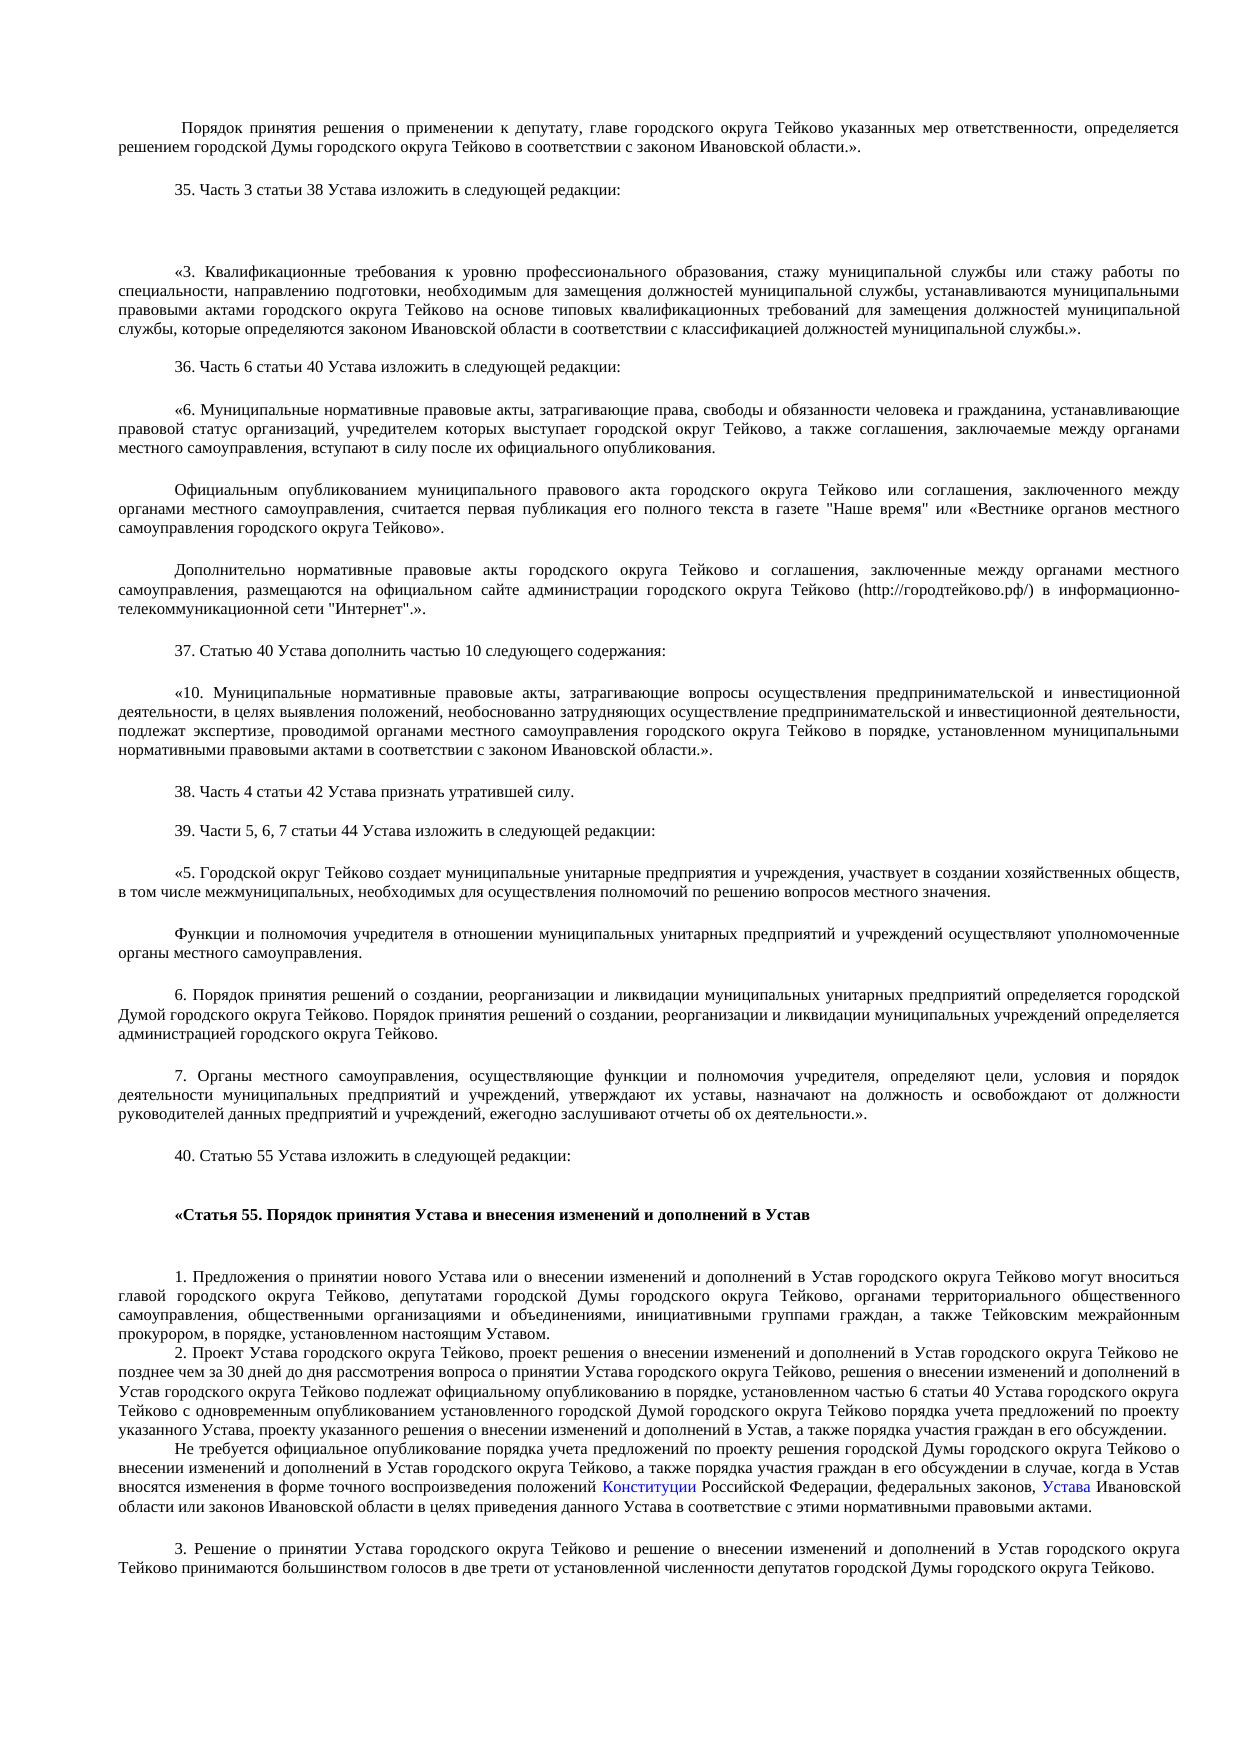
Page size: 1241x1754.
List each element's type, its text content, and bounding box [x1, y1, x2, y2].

text «10. Муниципальные нормативные правовые акты, затрагивающие вопросы осуществления предпринимательской и инвестиционной деятельности, в целях выявления положений, необоснованно затрудняющих осуществление предпринимательской и инвестиционной деятельности, подлежат экспертизе, проводимой органами местного самоуправления городского округа Тейково в порядке, установленном муниципальными нормативными правовыми актами в соответствии с законом Ивановской области.». [118, 683, 1181, 759]
text 36. Часть 6 статьи 40 Устава изложить в следующей редакции: [118, 357, 1181, 376]
text Функции и полномочия учредителя в отношении муниципальных унитарных предприятий и учреждений осуществляют уполномоченные органы местного самоуправления. [118, 924, 1181, 962]
text 1. Предложения о принятии нового Устава или о внесении изменений и дополнений в Устав городского округа Тейково могут вноситься главой городского округа Тейково, депутатами городской Думы городского округа Тейково, органами территориального общественного самоуправления, общественными организациями и объединениями, инициативными группами граждан, а также Тейковским межрайонным прокурором, в порядке, установленном настоящим Уставом. [118, 1266, 1181, 1343]
text 38. Часть 4 статьи 42 Устава признать утратившей силу. [118, 782, 1181, 801]
text 37. Статью 40 Устава дополнить частью 10 следующего содержания: [118, 641, 1181, 660]
text Дополнительно нормативные правовые акты городского округа Тейково и соглашения, заключенные между органами местного самоуправления, размещаются на официальном сайте администрации городского округа Тейково (http://городтейково.рф/) в информационно-телекоммуникационной сети "Интернет".». [118, 560, 1181, 618]
text 3. Решение о принятии Устава городского округа Тейково и решение о внесении изменений и дополнений в Устав городского округа Тейково принимаются большинством голосов в две трети от установленной численности депутатов городской Думы городского округа Тейково. [118, 1538, 1181, 1577]
text Официальным опубликованием муниципального правового акта городского округа Тейково или соглашения, заключенного между органами местного самоуправления, считается первая публикация его полного текста в газете "Наше время" или «Вестнике органов местного самоуправления городского округа Тейково». [118, 480, 1181, 537]
text «3. Квалификационные требования к уровню профессионального образования, стажу муниципальной службы или стажу работы по специальности, направлению подготовки, необходимым для замещения должностей муниципальной службы, устанавливаются муниципальными правовыми актами городского округа Тейково на основе типовых квалификационных требований для замещения должностей муниципальной службы, которые определяются законом Ивановской области в соответствии с классификацией должностей муниципальной службы.». [118, 261, 1181, 338]
text Порядок принятия решения о применении к депутату, главе городского округа Тейково указанных мер ответственности, определяется решением городской Думы городского округа Тейково в соответствии с законом Ивановской области.». [118, 118, 1181, 156]
text 39. Части 5, 6, 7 статьи 44 Устава изложить в следующей редакции: [118, 821, 1181, 840]
text «5. Городской округ Тейково создает муниципальные унитарные предприятия и учреждения, участвует в создании хозяйственных обществ, в том числе межмуниципальных, необходимых для осуществления полномочий по решению вопросов местного значения. [118, 863, 1181, 901]
text Не требуется официальное опубликование порядка учета предложений по проекту решения городской Думы городского округа Тейково о внесении изменений и дополнений в Устав городского округа Тейково, а также порядка участия граждан в его обсуждении в случае, когда в Устав вносятся изменения в форме точного воспроизведения положений Конституции Российской Федерации, федеральных законов, Устава Ивановской области или законов Ивановской области в целях приведения данного Устава в соответствие с этими нормативными правовыми актами. [118, 1439, 1181, 1516]
text 7. Органы местного самоуправления, осуществляющие функции и полномочия учредителя, определяют цели, условия и порядок деятельности муниципальных предприятий и учреждений, утверждают их уставы, назначают на должность и освобождают от должности руководителей данных предприятий и учреждений, ежегодно заслушивают отчеты об ох деятельности.». [118, 1066, 1181, 1123]
text 40. Статью 55 Устава изложить в следующей редакции: [118, 1146, 1181, 1165]
text 2. Проект Устава городского округа Тейково, проект решения о внесении изменений и дополнений в Устав городского округа Тейково не позднее чем за 30 дней до дня рассмотрения вопроса о принятии Устава городского округа Тейково, решения о внесении изменений и дополнений в Устав городского округа Тейково подлежат официальному опубликованию в порядке, установленном частью 6 статьи 40 Устава городского округа Тейково с одновременным опубликованием установленного городской Думой городского округа Тейково порядка учета предложений по проекту указанного Устава, проекту указанного решения о внесении изменений и дополнений в Устав, а также порядка участия граждан в его обсуждении. [118, 1343, 1181, 1439]
text «Статья 55. Порядок принятия Устава и внесения изменений и дополнений в Устав [118, 1205, 1181, 1224]
text 6. Порядок принятия решений о создании, реорганизации и ликвидации муниципальных унитарных предприятий определяется городской Думой городского округа Тейково. Порядок принятия решений о создании, реорганизации и ликвидации муниципальных учреждений определяется администрацией городского округа Тейково. [118, 985, 1181, 1043]
text 35. Часть 3 статьи 38 Устава изложить в следующей редакции: [118, 179, 1181, 198]
text «6. Муниципальные нормативные правовые акты, затрагивающие права, свободы и обязанности человека и гражданина, устанавливающие правовой статус организаций, учредителем которых выступает городской округ Тейково, а также соглашения, заключаемые между органами местного самоуправления, вступают в силу после их официального опубликования. [118, 399, 1181, 457]
